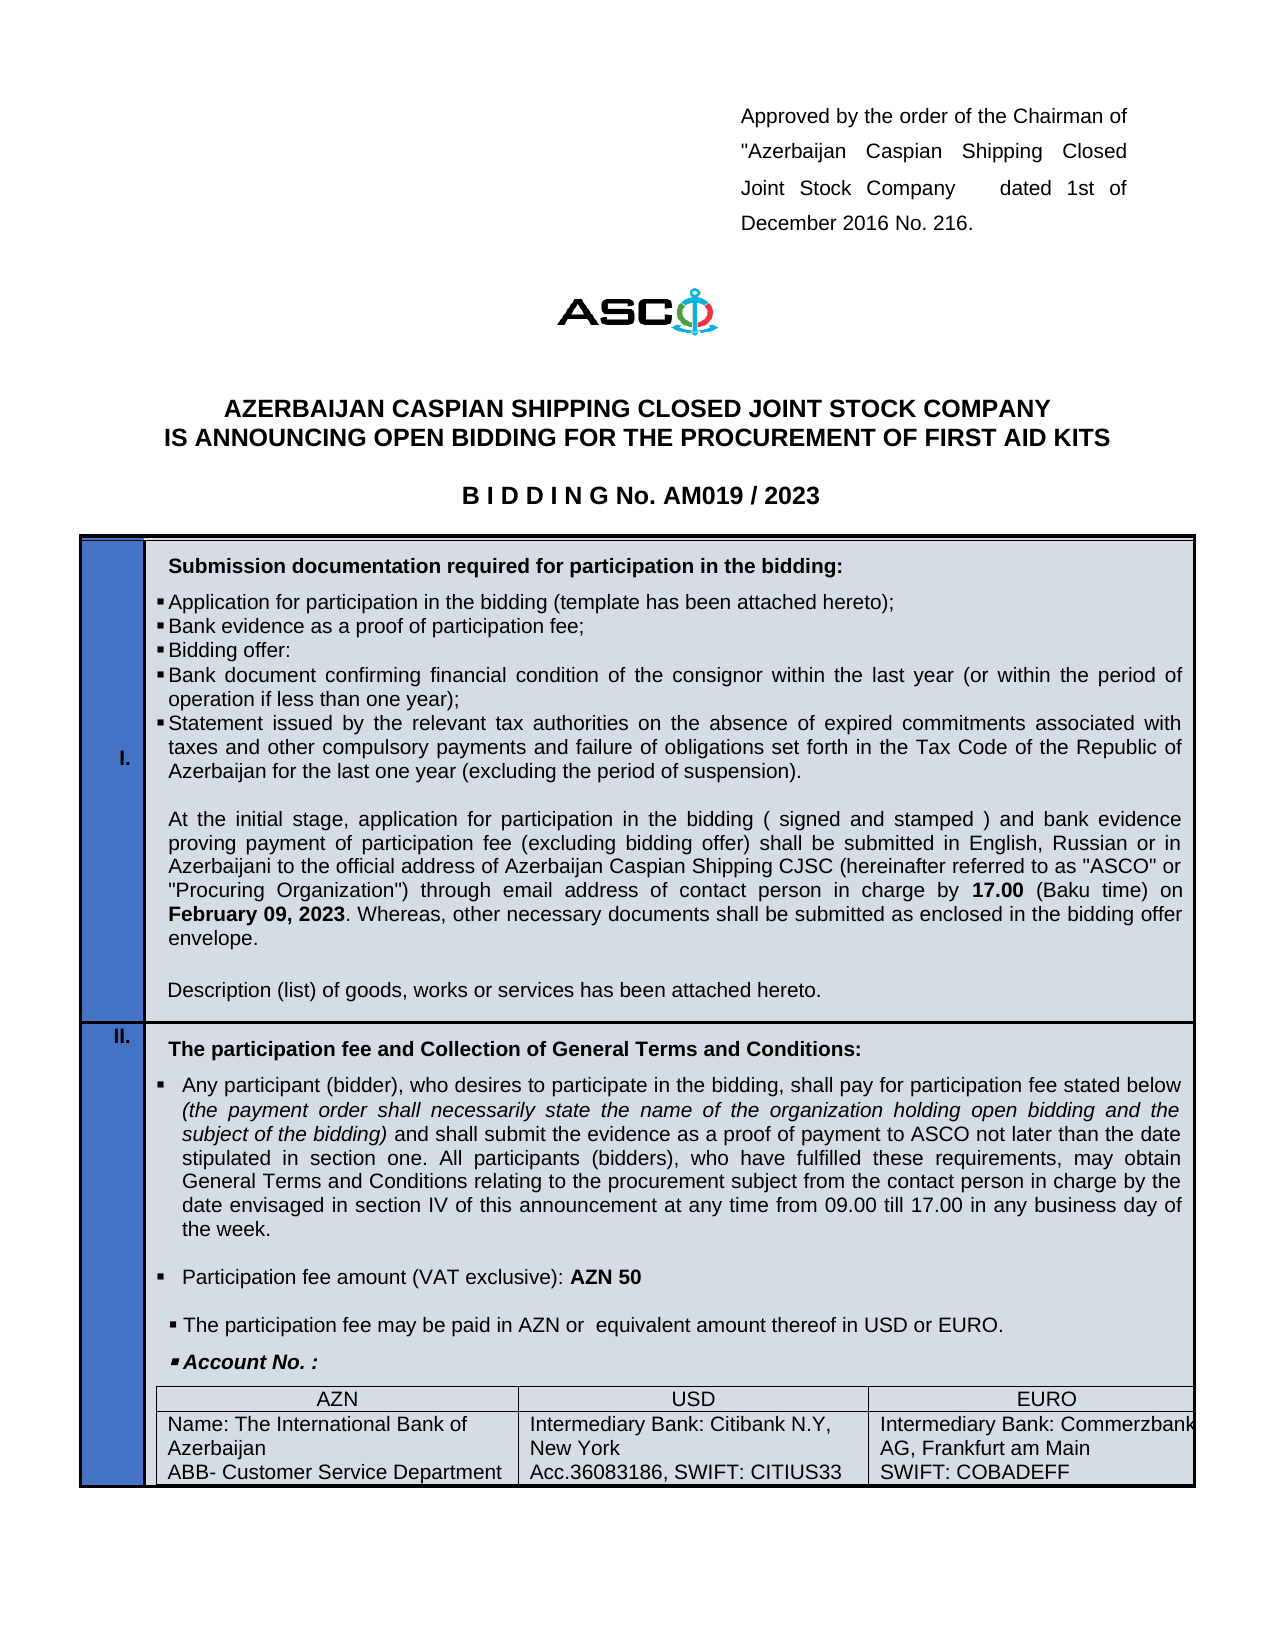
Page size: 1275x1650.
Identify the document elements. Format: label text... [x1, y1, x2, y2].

picture [521, 247, 754, 376]
text AZERBAIJAN CASPIAN SHIPPING CLOSED JOINT STOCK COMPANY [150, 394, 1125, 423]
table_header [82, 541, 143, 1021]
text Approved by the order of the Chairman of "Azerbaijan Caspian Shipping Closed Joint Stock Company dated 1st of December 2016 No. 216. [741, 103, 1127, 235]
text IS ANNOUNCING OPEN BIDDING FOR THE PROCUREMENT OF FIRST AID KITS [150, 423, 1125, 452]
table_cell [82, 1024, 143, 1485]
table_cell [146, 1024, 1193, 1485]
text B I D D I N G No. AM019 / 2023 [150, 481, 1125, 509]
table_header Submission documentation required for participation in the bidding: Application for participation in the bidding (template has been attached hereto); Bank evidence as a proof of participation fee; Bidding offer: Bank document confirming financial condition of the consignor within the last year (or within the period of operation if less than one year); Statement issued by the relevant tax authorities on the absence of expired commitments associated with taxes and other compulsory payments and failure of obligations set forth in the Tax Code of the Republic of Azerbaijan for the last one year (excluding the period of suspension). At the initial stage, application for participation in the bidding ( signed and stamped ) and bank evidence proving payment of participation fee (excluding bidding offer) shall be submitted in English, Russian or in Azerbaijani to the official address of Azerbaijan Caspian Shipping CJSC (hereinafter referred to as "ASCO" or "Procuring Organization") through email address of contact person in charge by 17.00 (Baku time) on February 09, 2023. Whereas, other necessary documents shall be submitted as enclosed in the bidding offer envelope. Description (list) of goods, works or services has been attached hereto. [146, 541, 1193, 1021]
